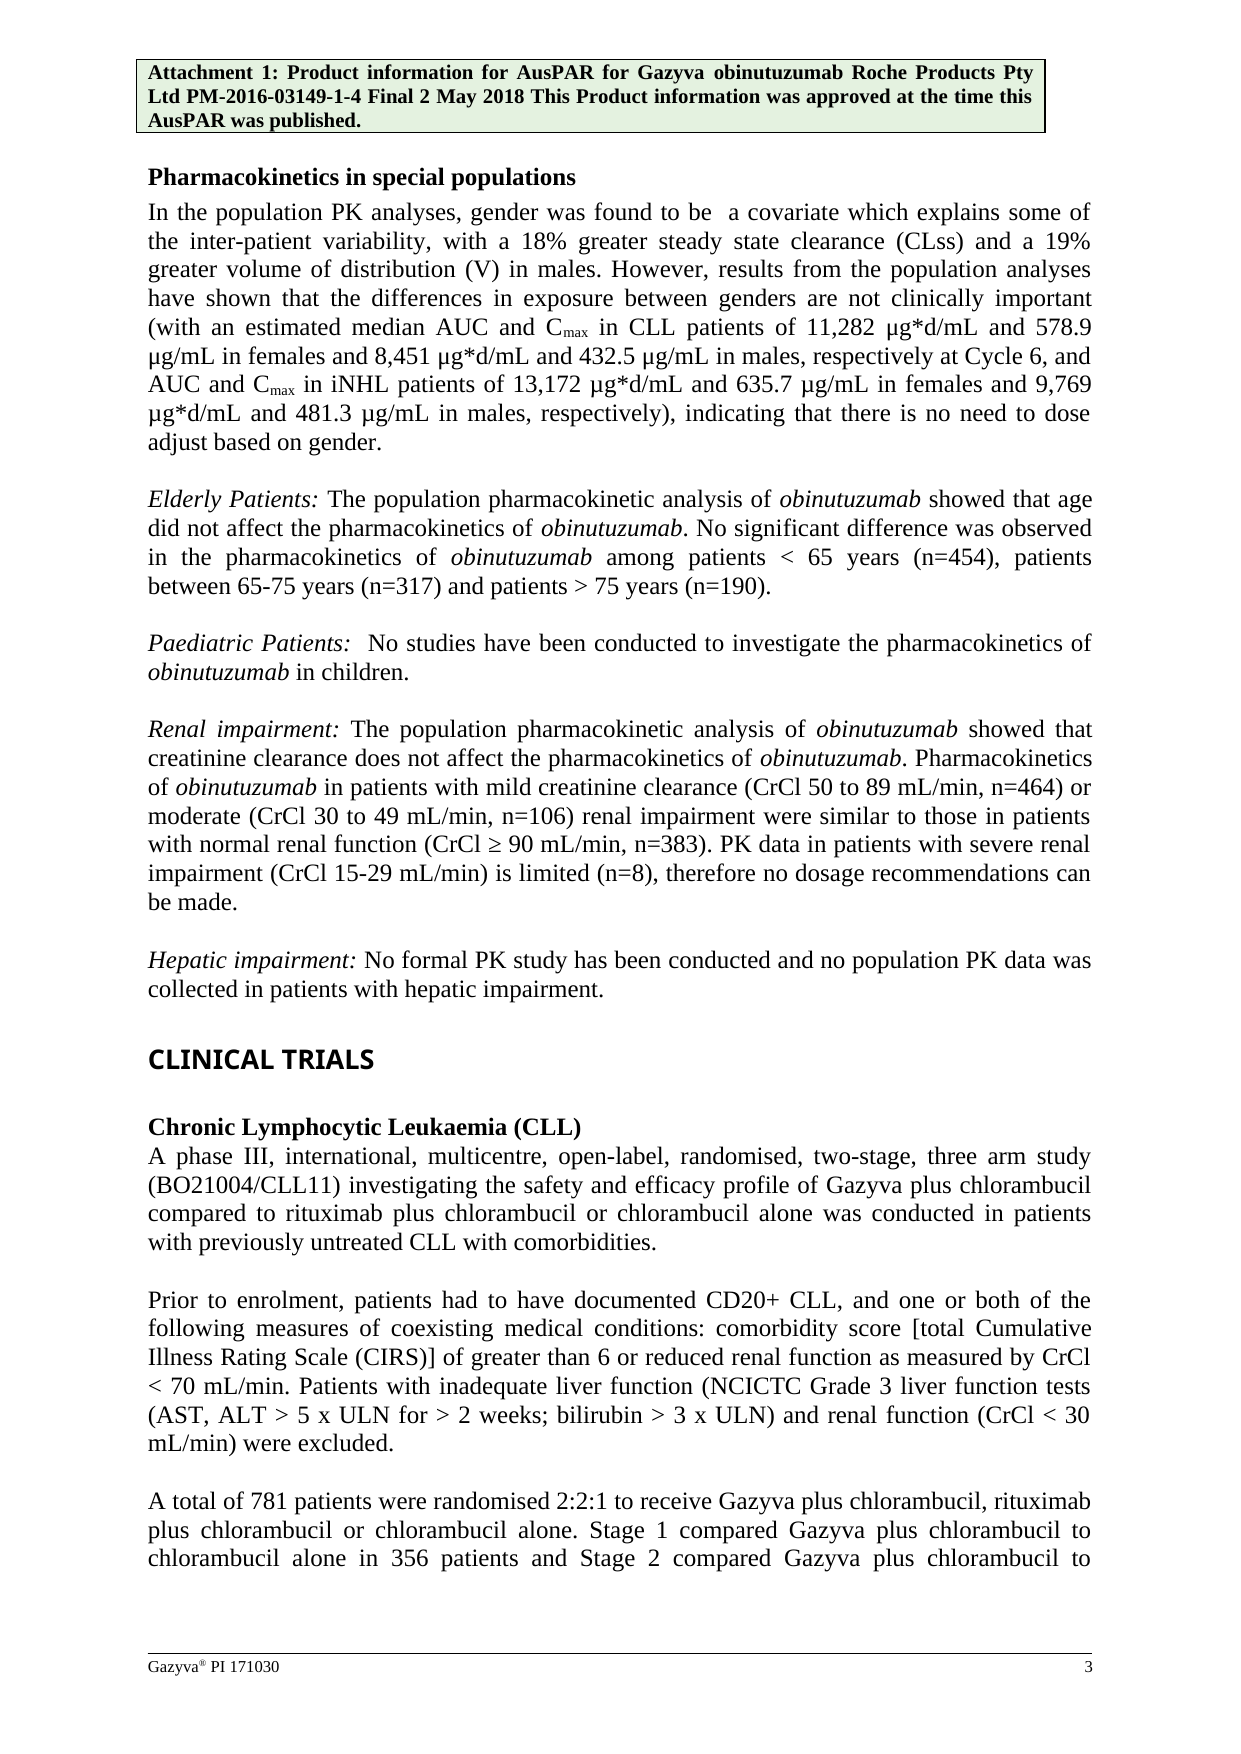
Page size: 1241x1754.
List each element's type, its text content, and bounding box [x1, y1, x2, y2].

text Hepatic impairment: No formal PK study has been conducted and no population PK data was collected in patients with hepatic impairment. [148, 944, 1092, 1003]
text A phase III, international, multicentre, open-label, randomised, two-stage, three arm study (BO21004/CLL11) investigating the safety and efficacy profile of Gazyva plus chlorambucil compared to rituximab plus chlorambucil or chlorambucil alone was conducted in patients with previously untreated CLL with comorbidities. [148, 1141, 1092, 1256]
text Renal impairment: The population pharmacokinetic analysis of obinutuzumab showed that creatinine clearance does not affect the pharmacokinetics of obinutuzumab. Pharmacokinetics of obinutuzumab in patients with mild creatinine clearance (CrCl 50 to 89 mL/min, n=464) or moderate (CrCl 30 to 49 mL/min, n=106) renal impairment were similar to those in patients with normal renal function (CrCl ≥ 90 mL/min, n=383). PK data in patients with severe renal impairment (CrCl 15-29 mL/min) is limited (n=8), therefore no dosage recommendations can be made. [148, 714, 1092, 916]
text Chronic Lymphocytic Leukaemia (CLL) [148, 1112, 1092, 1141]
text Elderly Patients: The population pharmacokinetic analysis of obinutuzumab showed that age did not affect the pharmacokinetics of obinutuzumab. No significant difference was observed in the pharmacokinetics of obinutuzumab among patients < 65 years (n=454), patients between 65-75 years (n=317) and patients > 75 years (n=190). [148, 484, 1092, 599]
subtitle Pharmacokinetics in special populations [148, 162, 1092, 191]
text Paediatric Patients: No studies have been conducted to investigate the pharmacokinetics of obinutuzumab in children. [148, 628, 1092, 686]
subtitle Clinical trials [148, 1040, 1092, 1077]
text In the population PK analyses, gender was found to be a covariate which explains some of the inter-patient variability, with a 18% greater steady state clearance (CLss) and a 19% greater volume of distribution (V) in males. However, results from the population analyses have shown that the differences in exposure between genders are not clinically important (with an estimated median AUC and Cmax in CLL patients of 11,282 μg*d/mL and 578.9 μg/mL in females and 8,451 μg*d/mL and 432.5 μg/mL in males, respectively at Cycle 6, and AUC and Cmax in iNHL patients of 13,172 µg*d/mL and 635.7 µg/mL in females and 9,769 µg*d/mL and 481.3 µg/mL in males, respectively), indicating that there is no need to dose adjust based on gender. [148, 197, 1092, 456]
text Prior to enrolment, patients had to have documented CD20+ CLL, and one or both of the following measures of coexisting medical conditions: comorbidity score [total Cumulative Illness Rating Scale (CIRS)] of greater than 6 or reduced renal function as measured by CrCl < 70 mL/min. Patients with inadequate liver function (NCICTC Grade 3 liver function tests (AST, ALT > 5 x ULN for > 2 weeks; bilirubin > 3 x ULN) and renal function (CrCl < 30 mL/min) were excluded. [148, 1285, 1092, 1457]
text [148, 1486, 1092, 1572]
